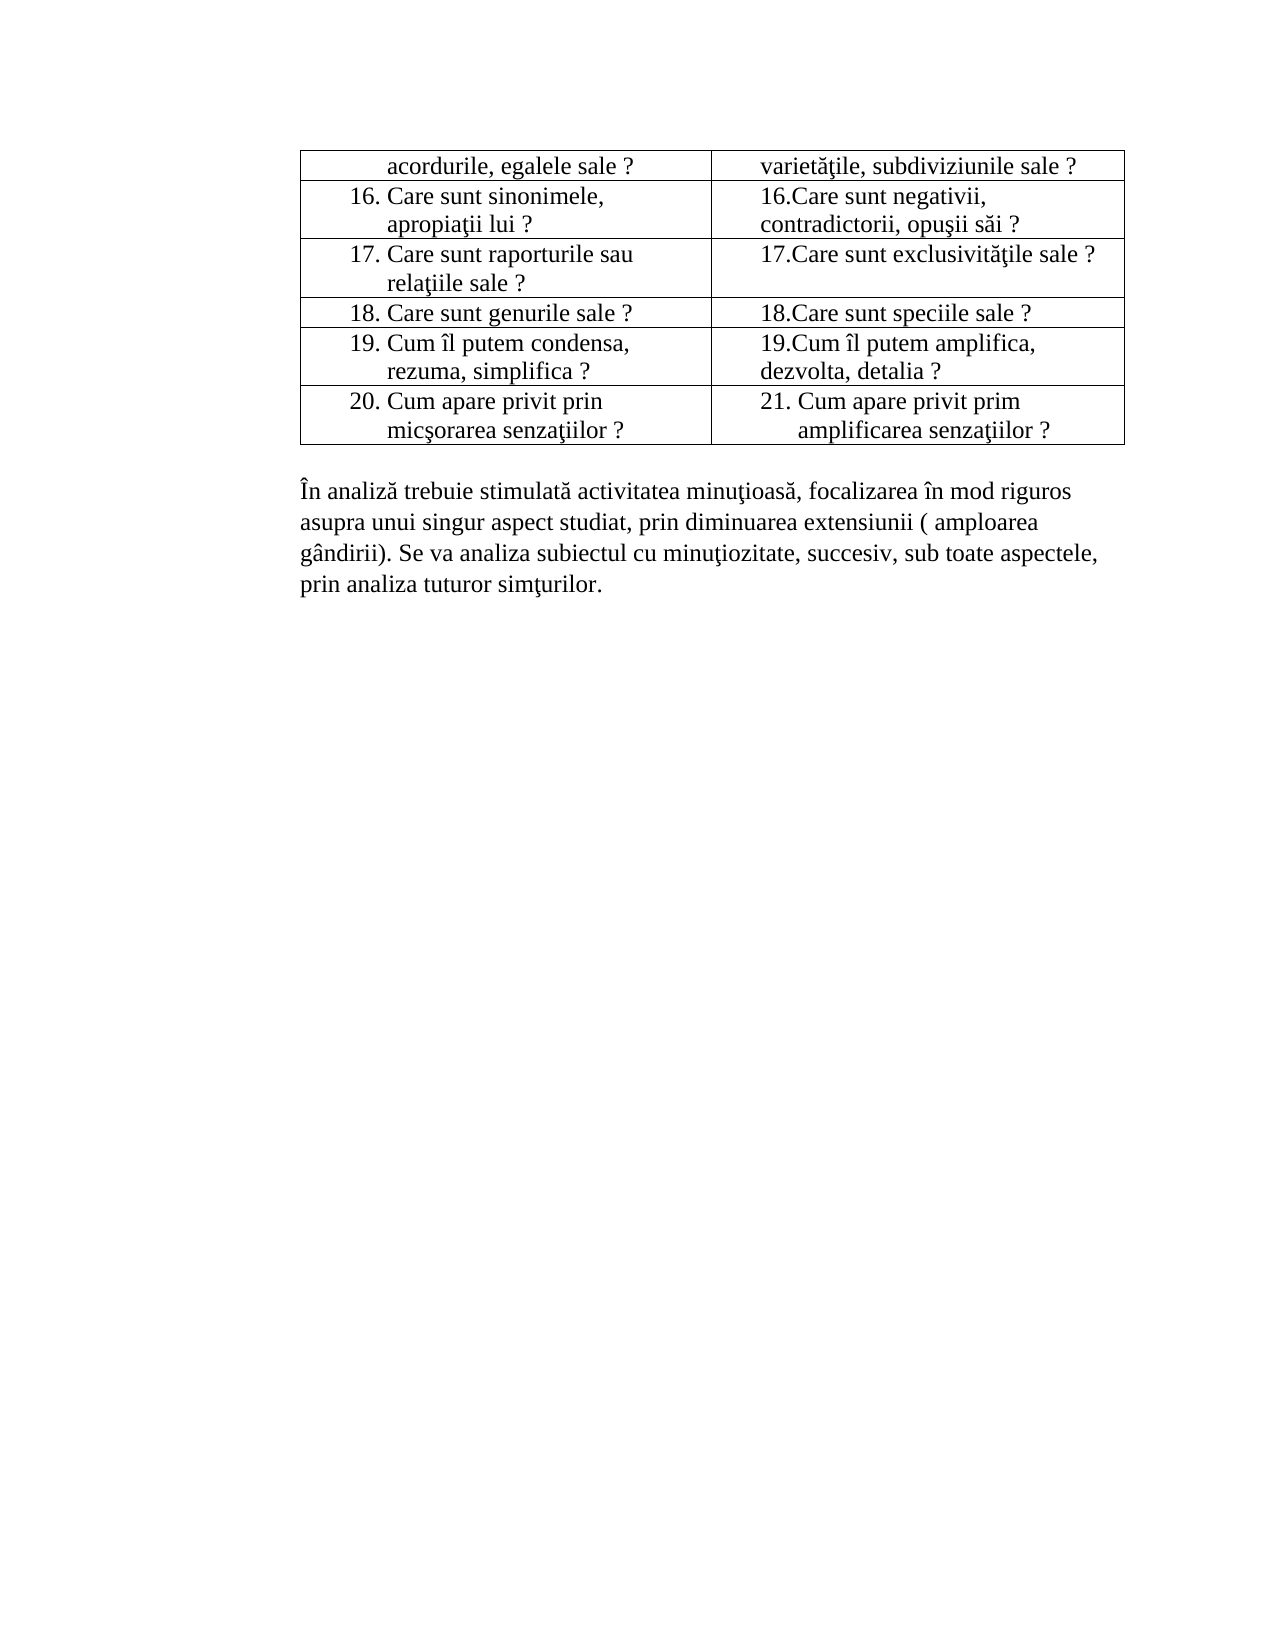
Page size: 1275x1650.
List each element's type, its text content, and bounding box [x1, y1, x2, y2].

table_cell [712, 151, 1124, 180]
table_cell Care sunt raporturile sau relaţiile sale ? [301, 239, 711, 297]
table_cell 16.Care sunt negativii, contradictorii, opuşii săi ? [712, 181, 1124, 238]
table_cell 19.Cum îl putem amplifica, dezvolta, detalia ? [712, 328, 1124, 385]
table_cell Care sunt genurile sale ? [301, 298, 711, 327]
table_cell Cum apare privit prim amplificarea senzaţiilor ? [712, 386, 1124, 444]
table_cell Cum îl putem condensa, rezuma, simplifica ? [301, 328, 711, 385]
table_cell Care sunt sinonimele, apropiaţii lui ? [301, 181, 711, 238]
list În analiză trebuie stimulată activitatea minuţioasă, focalizarea în mod riguros asupra unui singur aspect studiat, prin diminuarea extensiunii ( amploarea gândirii). Se va analiza subiectul cu minuţiozitate, succesiv, sub toate aspectele, prin analiza tuturor simţurilor. [300, 476, 1125, 598]
table_cell 18.Care sunt speciile sale ? [712, 298, 1124, 327]
table_cell Cum apare privit prin micşorarea senzaţiilor ? [301, 386, 711, 444]
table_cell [301, 151, 711, 180]
table_cell 17.Care sunt exclusivităţile sale ? [712, 239, 1124, 297]
